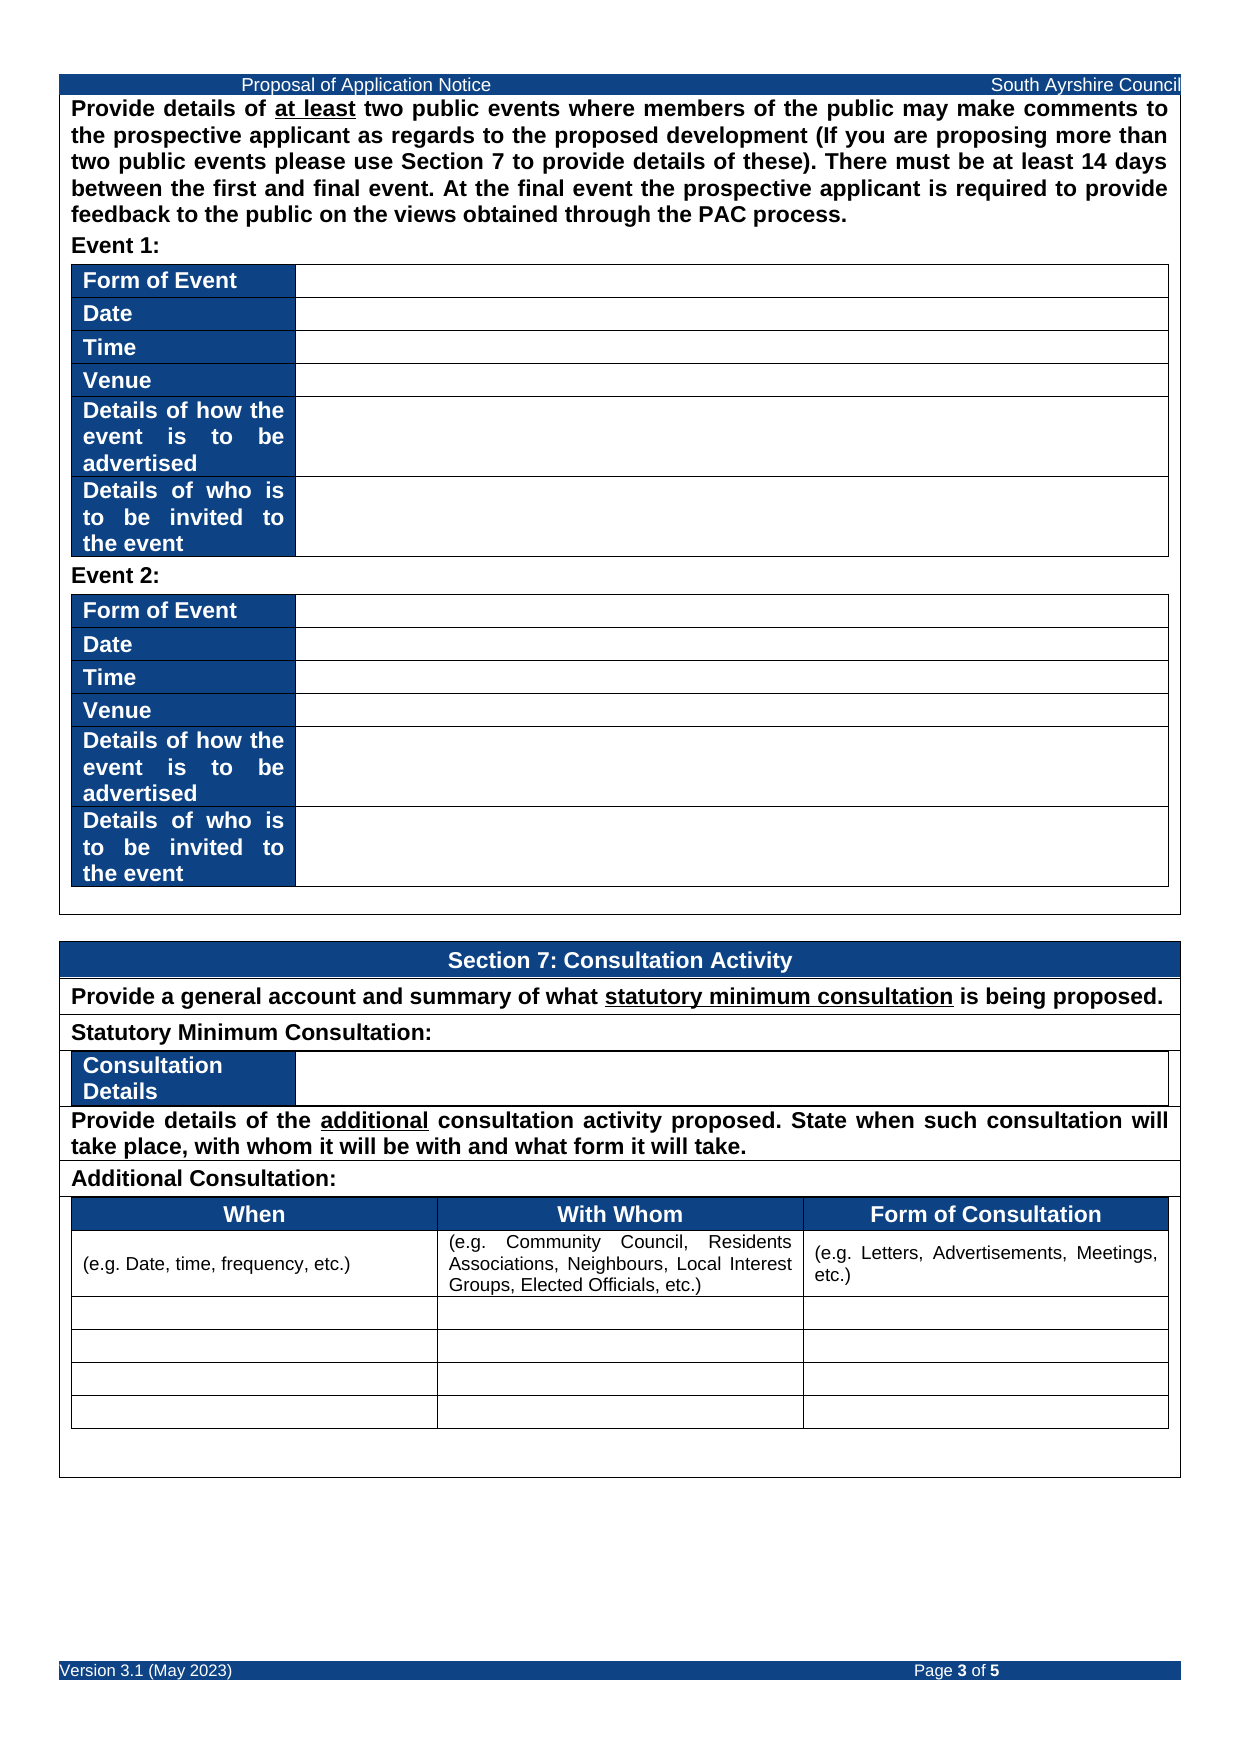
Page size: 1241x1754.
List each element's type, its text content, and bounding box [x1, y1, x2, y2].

table_cell [296, 694, 1168, 726]
table_cell [296, 727, 1168, 806]
table_cell Provide details of the additional consultation activity proposed. State when such consultation will take place, with whom it will be with and what form it will take. [60, 1107, 1180, 1159]
table_cell [1169, 1051, 1180, 1106]
table_cell [296, 477, 1168, 556]
table_cell [296, 595, 1168, 627]
table_cell [296, 364, 1168, 396]
table_cell [296, 807, 1168, 886]
table_cell Additional Consultation: [60, 1161, 1180, 1196]
table_cell [296, 265, 1168, 297]
table_header Section 7: Consultation Activity [60, 942, 1180, 977]
table_cell [60, 888, 1180, 914]
table_cell [60, 264, 71, 557]
table_cell [296, 628, 1168, 660]
table_cell [296, 661, 1168, 693]
table_cell Event 2: [60, 557, 1180, 593]
table_cell [296, 298, 1168, 330]
table_cell Provide details of at least two public events where members of the public may make comments to the prospective applicant as regards to the proposed development (If you are proposing more than two public events please use Section 7 to provide details of these). There must be at least 14 days between the first and final event. At the final event the prospective applicant is required to provide feedback to the public on the views obtained through the PAC process. [60, 95, 1180, 227]
table_cell [60, 594, 71, 887]
table_cell [296, 397, 1168, 476]
table_cell Statutory Minimum Consultation: [60, 1015, 1180, 1050]
table_cell Provide a general account and summary of what statutory minimum consultation is being proposed. [60, 979, 1180, 1014]
table_cell [296, 1052, 1168, 1105]
table_cell [1169, 264, 1180, 557]
table_cell Event 1: [60, 227, 1180, 263]
table_cell [60, 1051, 71, 1106]
table_cell [1169, 594, 1180, 887]
table_cell [296, 331, 1168, 363]
table_cell [60, 1197, 1180, 1477]
